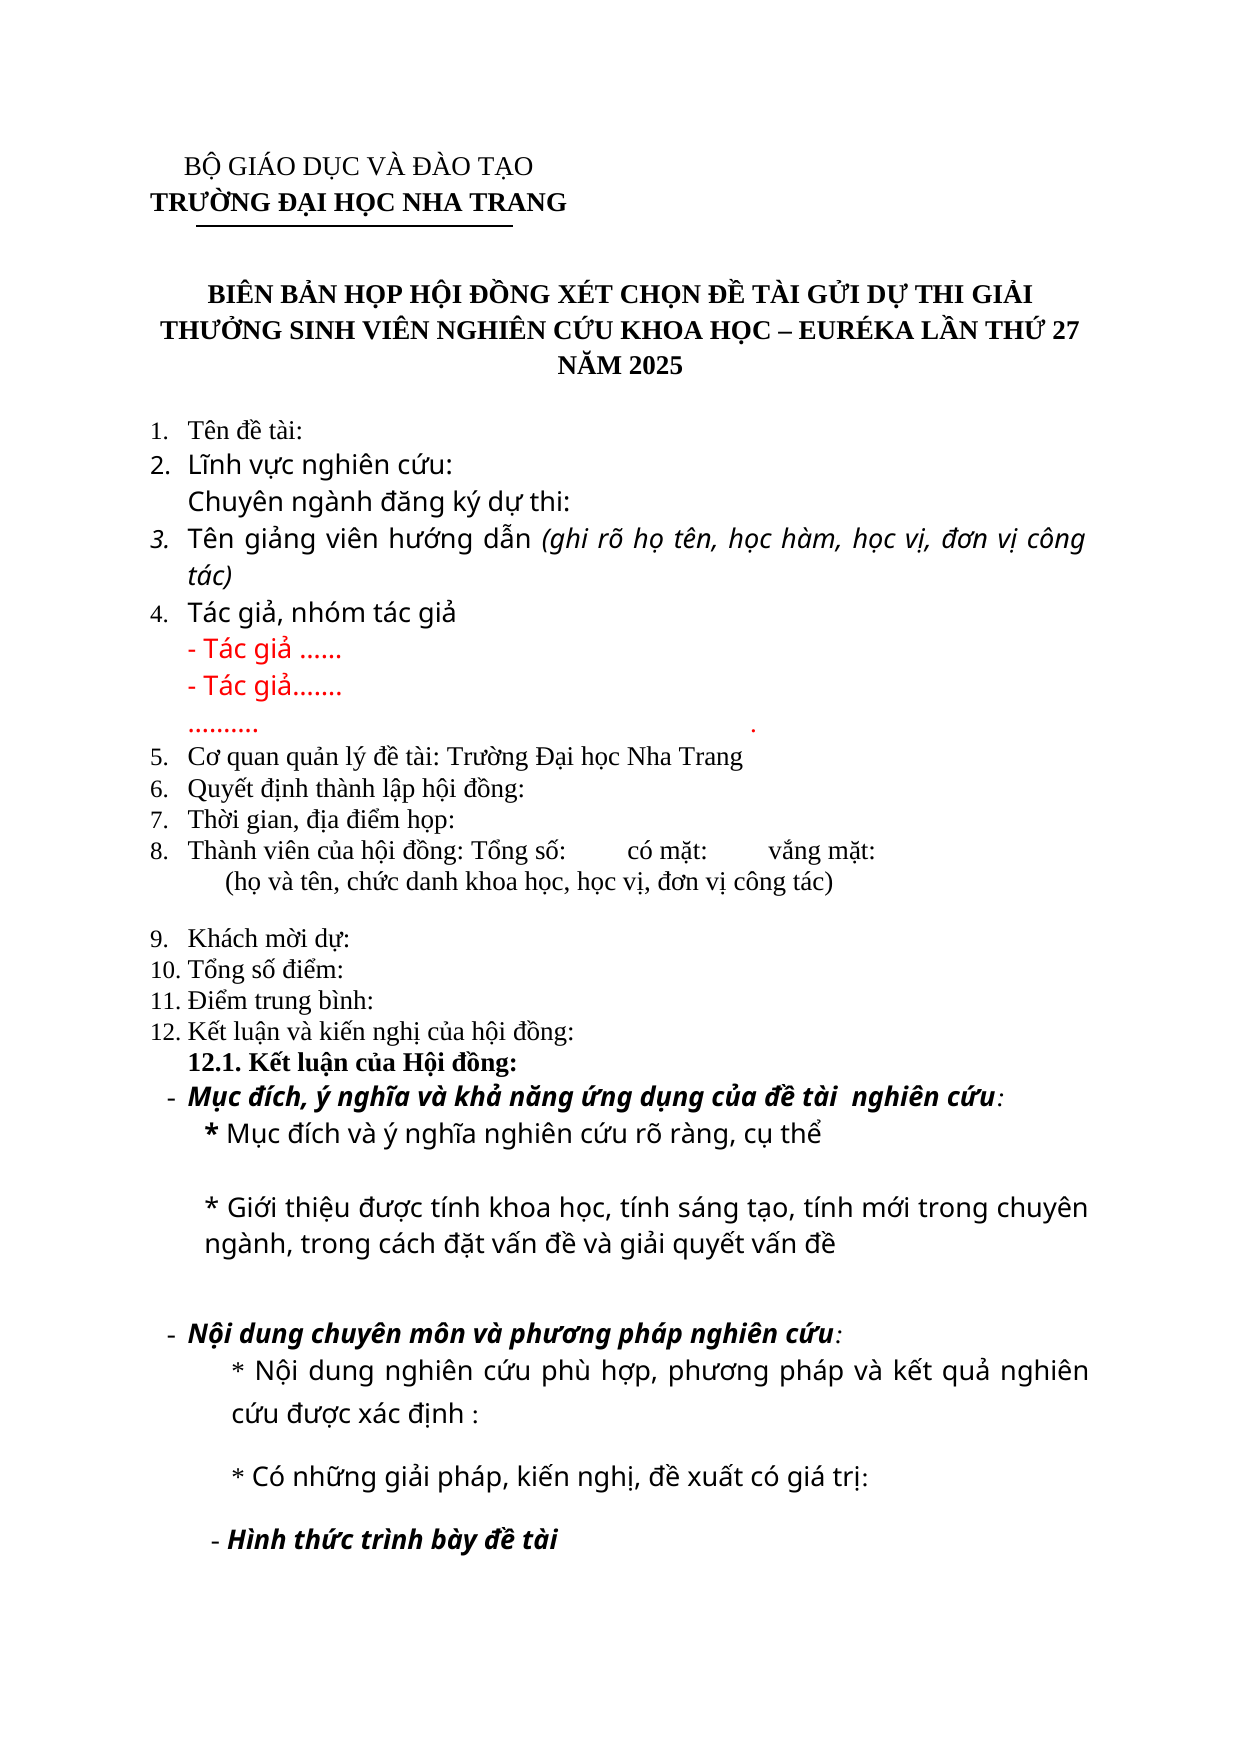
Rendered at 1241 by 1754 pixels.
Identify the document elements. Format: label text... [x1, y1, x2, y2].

text BIÊN BẢN HỌP HỘI ĐỒNG XÉT CHỌN ĐỀ TÀI GỬI DỰ THI GIẢI THƯỞNG SINH VIÊN NGHIÊN CỨU KHOA HỌC – EURÉKA LẦN THỨ 27 NĂM 2025 [150, 278, 1090, 381]
list Cơ quan quản lý đề tài: Trường Đại học Nha Trang [150, 741, 1090, 772]
list Tên đề tài: [150, 414, 1090, 446]
list Tên giảng viên hướng dẫn (ghi rõ họ tên, học hàm, học vị, đơn vị công tác) [150, 519, 1090, 593]
text - Hình thức trình bày đề tài [150, 1521, 1090, 1557]
list - Tác giả …… [187, 630, 1090, 667]
text * Giới thiệu được tính khoa học, tính sáng tạo, tính mới trong chuyên ngành, trong cách đặt vấn đề và giải quyết vấn đề [204, 1188, 1090, 1262]
list Nội dung chuyên môn và phương pháp nghiên cứu: [150, 1315, 1090, 1352]
list Kết luận và kiến nghị của hội đồng: [150, 1015, 1090, 1046]
list Điểm trung bình: [150, 984, 1090, 1015]
list - Tác giả……. [187, 667, 1090, 704]
text 12.1. Kết luận của Hội đồng: [187, 1046, 1090, 1077]
list ………. . [187, 704, 1090, 741]
list Quyết định thành lập hội đồng: [150, 772, 1090, 803]
text (họ và tên, chức danh khoa học, học vị, đơn vị công tác) [150, 865, 1090, 896]
list Tác giả, nhóm tác giả [150, 593, 1090, 630]
list Lĩnh vực nghiên cứu: [150, 446, 1090, 482]
list Mục đích, ý nghĩa và khả năng ứng dụng của đề tài nghiên cứu: [150, 1077, 1090, 1114]
text * Có những giải pháp, kiến nghị, đề xuất có giá trị: [231, 1457, 1090, 1494]
list Tổng số điểm: [150, 953, 1090, 984]
text Chuyên ngành đăng ký dự thi: [150, 482, 1090, 519]
list Thành viên của hội đồng: Tổng số: có mặt: vắng mặt: [150, 834, 1090, 865]
text * Mục đích và ý nghĩa nghiên cứu rõ ràng, cụ thể [204, 1114, 1090, 1151]
list Khách mời dự: [150, 922, 1090, 953]
text TRƯỜNG ĐẠI HỌC NHA TRANG [150, 186, 1090, 217]
text BỘ GIÁO DỤC VÀ ĐÀO TẠO [150, 150, 1090, 181]
text * Nội dung nghiên cứu phù hợp, phương pháp và kết quả nghiên cứu được xác định : [231, 1352, 1090, 1431]
list Thời gian, địa điểm họp: [150, 803, 1090, 834]
